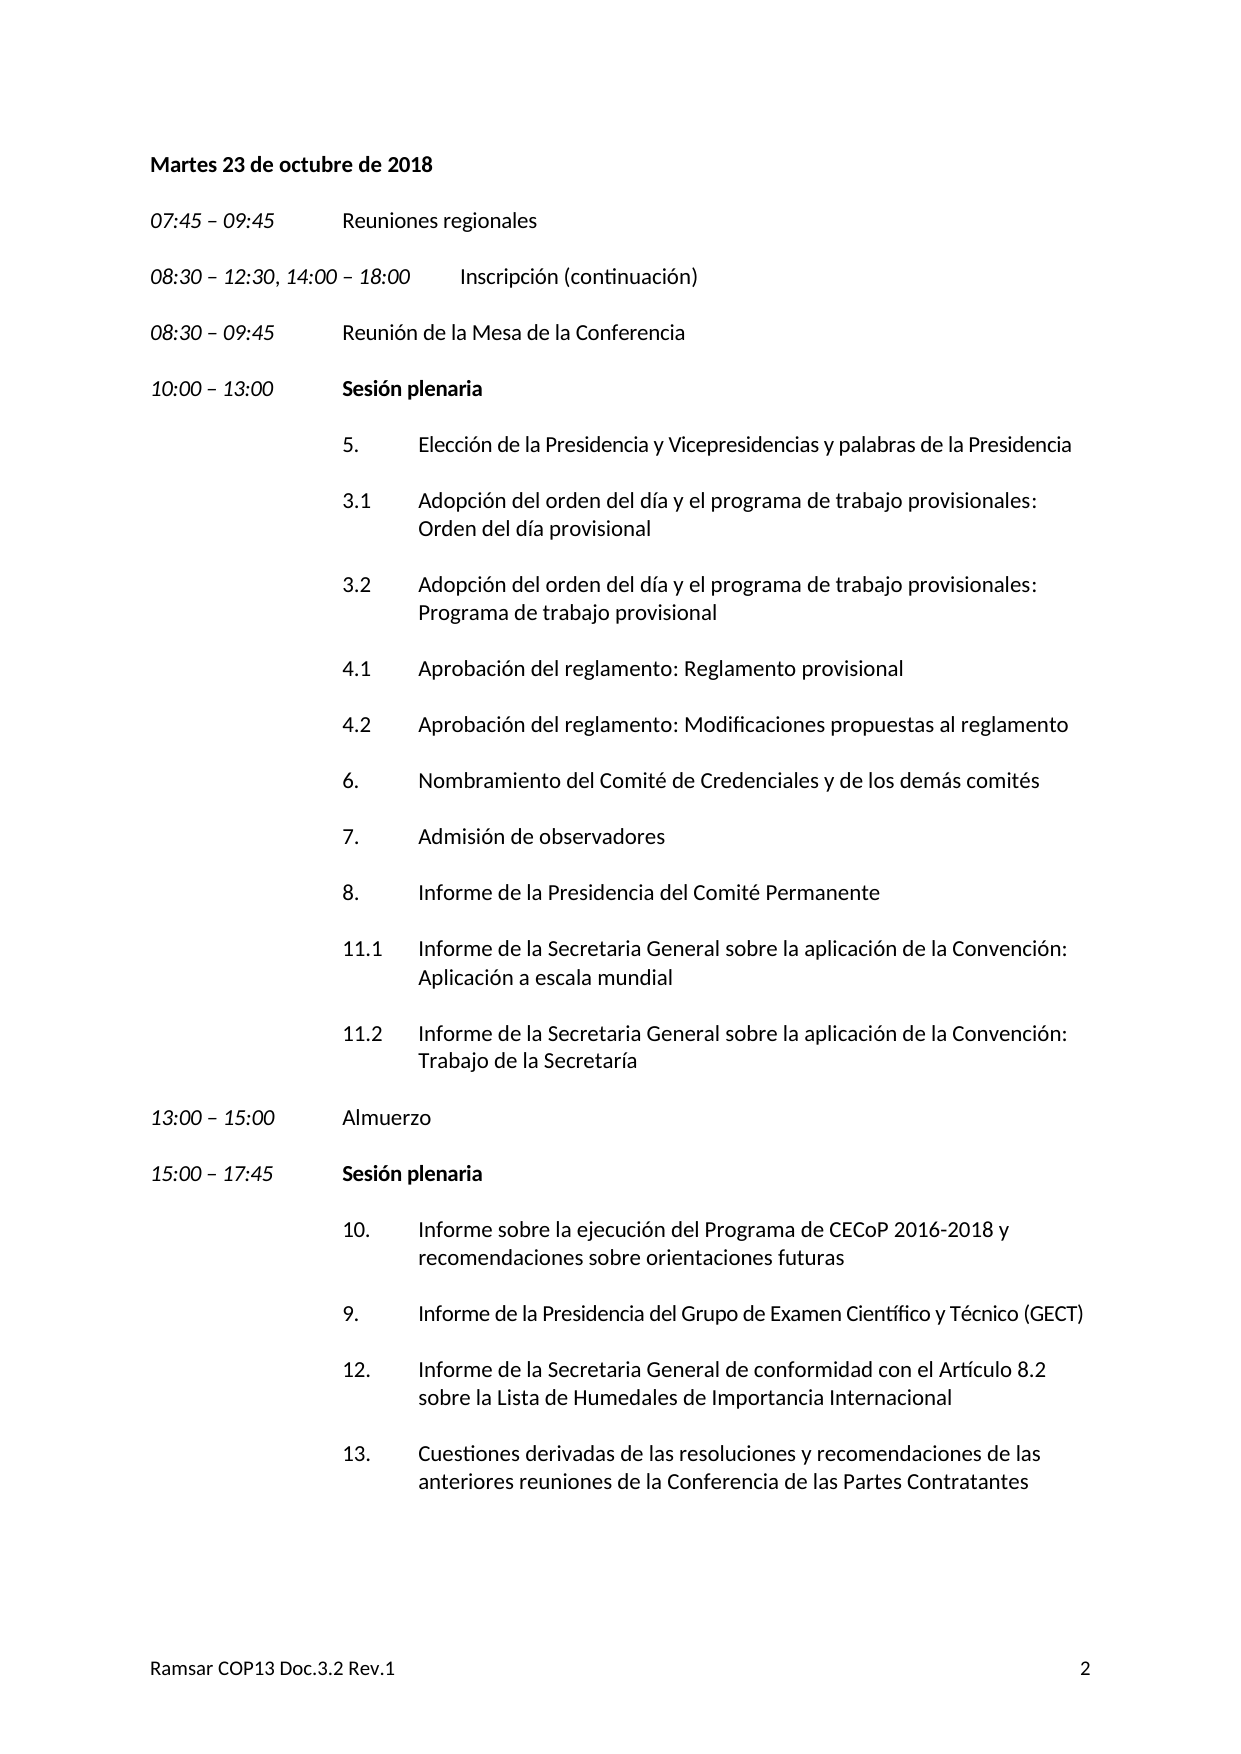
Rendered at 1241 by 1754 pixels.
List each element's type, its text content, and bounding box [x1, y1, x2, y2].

text 07:45 – 09:45 Reuniones regionales [150, 206, 1090, 234]
text 4.1 Aprobación del reglamento: Reglamento provisional [150, 654, 1090, 682]
text 4.2 Aprobación del reglamento: Modificaciones propuestas al reglamento [150, 710, 1090, 738]
text 10. Informe sobre la ejecución del Programa de CECoP 2016-2018 y recomendaciones sobre orientaciones futuras [150, 1215, 1090, 1271]
text Martes 23 de octubre de 2018 [150, 150, 1090, 178]
text 13:00 – 15:00 Almuerzo [150, 1103, 1090, 1131]
text 3.2 Adopción del orden del día y el programa de trabajo provisionales: Programa de trabajo provisional [150, 570, 1090, 626]
text 7. Admisión de observadores [150, 822, 1090, 851]
text 08:30 – 12:30, 14:00 – 18:00 Inscripción (continuación) [150, 262, 1090, 290]
text 8. Informe de la Presidencia del Comité Permanente [150, 878, 1090, 907]
text 15:00 – 17:45 Sesión plenaria [150, 1159, 1090, 1187]
text 5. Elección de la Presidencia y Vicepresidencias y palabras de la Presidencia [150, 430, 1090, 458]
text 13. Cuestiones derivadas de las resoluciones y recomendaciones de las anteriores reuniones de la Conferencia de las Partes Contratantes [150, 1439, 1090, 1495]
text 08:30 – 09:45 Reunión de la Mesa de la Conferencia [150, 318, 1090, 346]
text 10:00 – 13:00 Sesión plenaria [150, 374, 1090, 402]
text 12. Informe de la Secretaria General de conformidad con el Artículo 8.2 sobre la Lista de Humedales de Importancia Internacional [150, 1355, 1090, 1411]
text 11.2 Informe de la Secretaria General sobre la aplicación de la Convención: Trabajo de la Secretaría [150, 1019, 1090, 1075]
text 6. Nombramiento del Comité de Credenciales y de los demás comités [150, 766, 1090, 794]
text 11.1 Informe de la Secretaria General sobre la aplicación de la Convención: Aplicación a escala mundial [150, 934, 1090, 991]
text 9. Informe de la Presidencia del Grupo de Examen Científico y Técnico (GECT) [150, 1299, 1090, 1327]
text 3.1 Adopción del orden del día y el programa de trabajo provisionales: Orden del día provisional [150, 486, 1090, 542]
